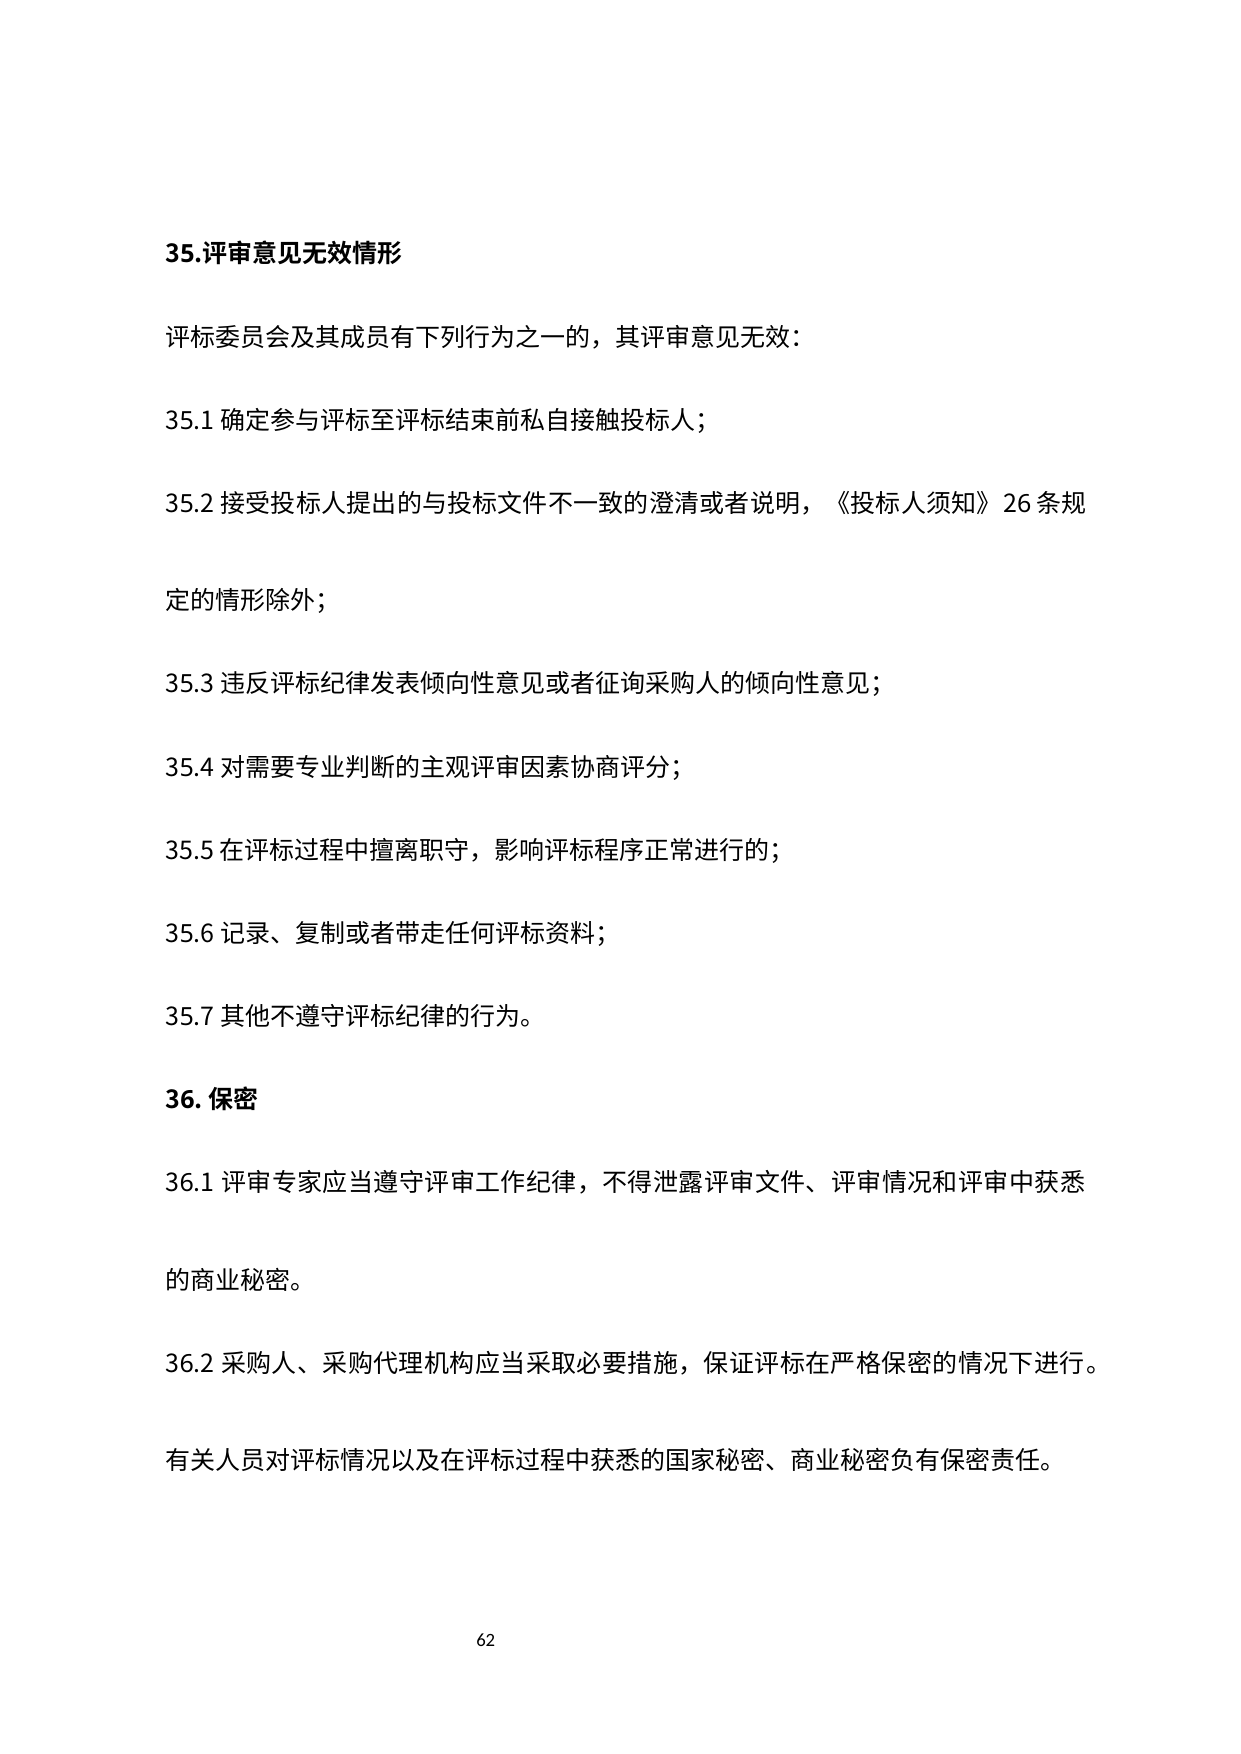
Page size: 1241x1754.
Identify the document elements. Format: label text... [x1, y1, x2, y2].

text 35.2 接受投标人提出的与投标文件不一致的澄清或者说明，《投标人须知》26条规定的情形除外； [165, 469, 1087, 631]
text 36.2 采购人、采购代理机构应当采取必要措施，保证评标在严格保密的情况下进行。有关人员对评标情况以及在评标过程中获悉的国家秘密、商业秘密负有保密责任。 [165, 1329, 1087, 1491]
text 36.1 评审专家应当遵守评审工作纪律，不得泄露评审文件、评审情况和评审中获悉的商业秘密。 [165, 1148, 1087, 1311]
text 35.1 确定参与评标至评标结束前私自接触投标人； [165, 386, 1087, 451]
text 评标委员会及其成员有下列行为之一的，其评审意见无效： [165, 303, 1087, 368]
text 35.评审意见无效情形 [165, 219, 1087, 284]
text 35.4 对需要专业判断的主观评审因素协商评分； [165, 733, 1087, 798]
text 35.7 其他不遵守评标纪律的行为。 [165, 982, 1087, 1047]
text 35.5 在评标过程中擅离职守，影响评标程序正常进行的； [165, 816, 1087, 881]
text 36. 保密 [165, 1065, 1087, 1130]
text 35.6 记录、复制或者带走任何评标资料； [165, 899, 1087, 964]
text 35.3 违反评标纪律发表倾向性意见或者征询采购人的倾向性意见； [165, 649, 1087, 714]
